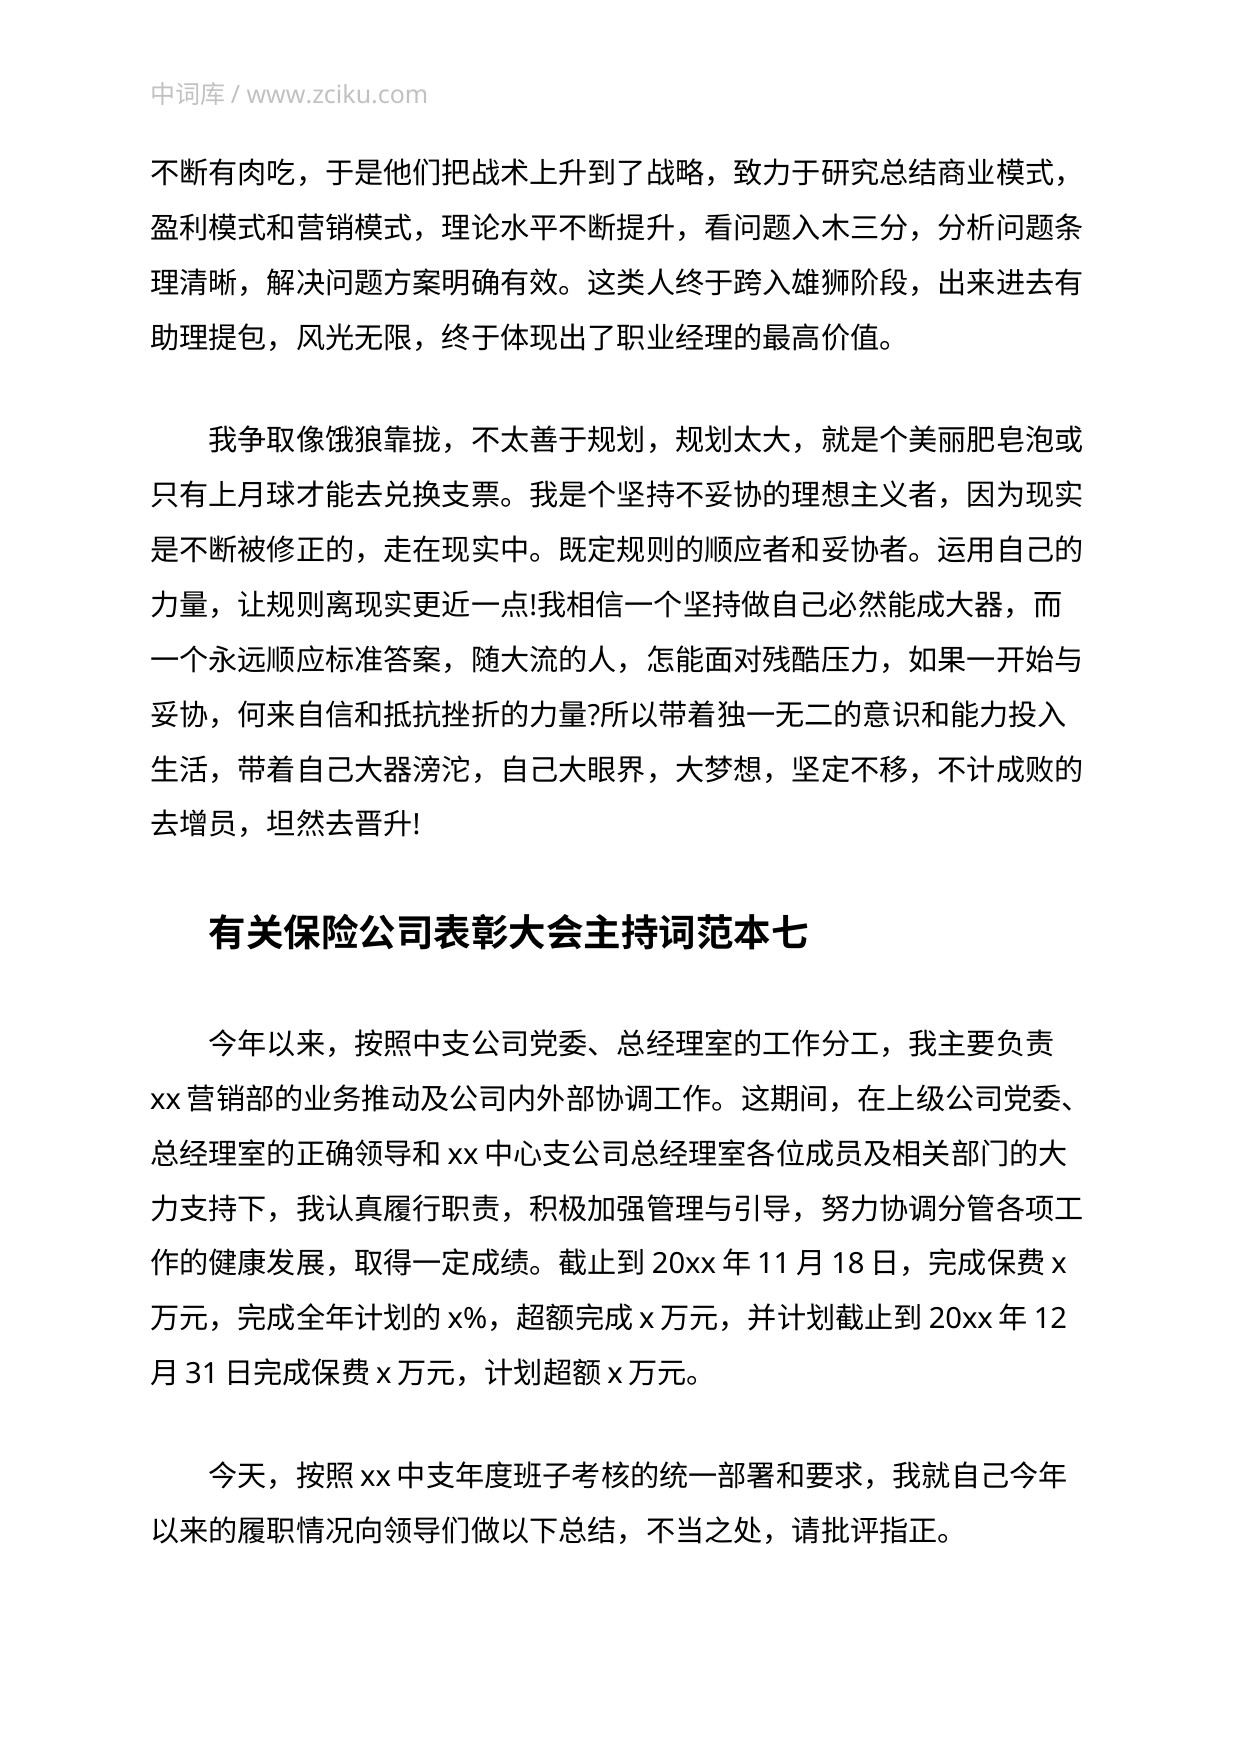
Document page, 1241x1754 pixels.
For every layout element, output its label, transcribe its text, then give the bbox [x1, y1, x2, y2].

text 今年以来，按照中支公司党委、总经理室的工作分工，我主要负责xx营销部的业务推动及公司内外部协调工作。这期间，在上级公司党委、总经理室的正确领导和xx中心支公司总经理室各位成员及相关部门的大力支持下，我认真履行职责，积极加强管理与引导，努力协调分管各项工作的健康发展，取得一定成绩。截止到20xx年11月18日，完成保费x万元，完成全年计划的x%，超额完成x万元，并计划截止到20xx年12月31日完成保费x万元，计划超额x万元。 [150, 1020, 1090, 1392]
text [150, 150, 1090, 357]
text 有关保险公司表彰大会主持词范本七 [150, 903, 1090, 957]
text 我争取像饿狼靠拢，不太善于规划，规划太大，就是个美丽肥皂泡或只有上月球才能去兑换支票。我是个坚持不妥协的理想主义者，因为现实是不断被修正的，走在现实中。既定规则的顺应者和妥协者。运用自己的力量，让规则离现实更近一点!我相信一个坚持做自己必然能成大器，而一个永远顺应标准答案，随大流的人，怎能面对残酷压力，如果一开始与妥协，何来自信和抵抗挫折的力量?所以带着独一无二的意识和能力投入生活，带着自己大器滂沱，自己大眼界，大梦想，坚定不移，不计成败的去增员，坦然去晋升! [150, 416, 1090, 843]
text 今天，按照xx中支年度班子考核的统一部署和要求，我就自己今年以来的履职情况向领导们做以下总结，不当之处，请批评指正。 [150, 1452, 1090, 1549]
